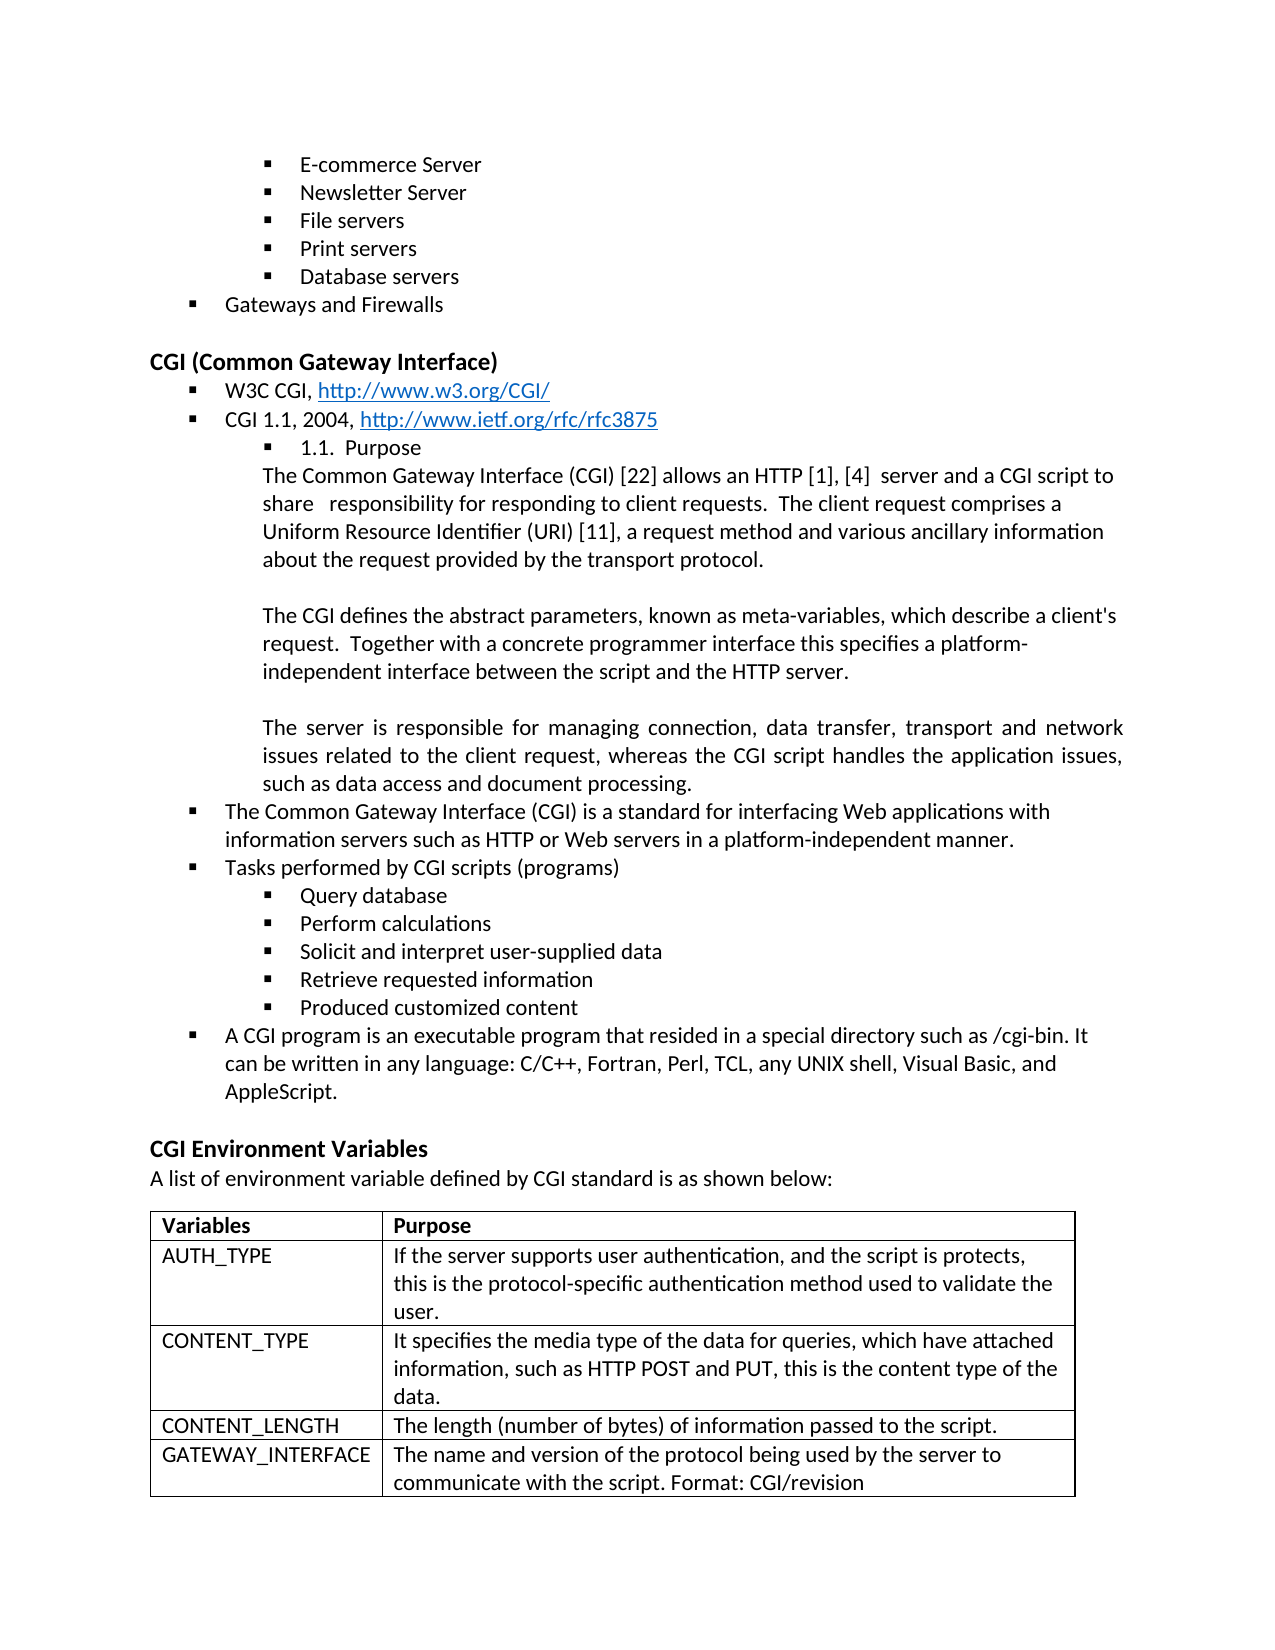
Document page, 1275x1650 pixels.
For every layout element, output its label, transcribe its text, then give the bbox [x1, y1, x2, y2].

text The server is responsible for managing connection, data transfer, transport and network issues related to the client request, whereas the CGI script handles the application issues, such as data access and document processing. [262, 713, 1125, 797]
text The CGI defines the abstract parameters, known as meta-variables, which describe a client's request. Together with a concrete programmer interface this specifies a platform-independent interface between the script and the HTTP server. [262, 601, 1125, 685]
table_cell It specifies the media type of the data for queries, which have attached information, such as HTTP POST and PUT, this is the content type of the data. [383, 1326, 1074, 1410]
list Tasks performed by CGI scripts (programs) [187, 853, 1125, 881]
list W3C CGI, http://www.w3.org/CGI/ [187, 377, 1125, 405]
list The Common Gateway Interface (CGI) is a standard for interfacing Web applications with information servers such as HTTP or Web servers in a platform-independent manner. [187, 797, 1125, 853]
list Perform calculations [262, 909, 1125, 937]
table_cell The name and version of the protocol being used by the server to communicate with the script. Format: CGI/revision [383, 1440, 1074, 1496]
list Database servers [262, 262, 1125, 290]
list Produced customized content [262, 993, 1125, 1021]
text CGI (Common Gateway Interface) [150, 346, 1125, 377]
table_cell If the server supports user authentication, and the script is protects, this is the protocol-specific authentication method used to validate the user. [383, 1241, 1074, 1325]
table_cell The length (number of bytes) of information passed to the script. [383, 1411, 1074, 1439]
list Retrieve requested information [262, 965, 1125, 993]
text The Common Gateway Interface (CGI) [22] allows an HTTP [1], [4] server and a CGI script to share responsibility for responding to client requests. The client request comprises a Uniform Resource Identifier (URI) [11], a request method and various ancillary information about the request provided by the transport protocol. [262, 461, 1125, 573]
list File servers [262, 206, 1125, 234]
list Query database [262, 881, 1125, 909]
table_cell CONTENT_TYPE [151, 1326, 382, 1410]
table_cell GATEWAY_INTERFACE [151, 1440, 382, 1496]
list Print servers [262, 234, 1125, 262]
list 1.1. Purpose [262, 433, 1125, 461]
list Solicit and interpret user-supplied data [262, 937, 1125, 965]
table_header Purpose [383, 1212, 1074, 1240]
table_cell AUTH_TYPE [151, 1241, 382, 1325]
text A list of environment variable defined by CGI standard is as shown below: [150, 1164, 1125, 1192]
list Newsletter Server [262, 178, 1125, 206]
list E-commerce Server [262, 150, 1125, 178]
table_cell CONTENT_LENGTH [151, 1411, 382, 1439]
text CGI Environment Variables [150, 1133, 1125, 1164]
list A CGI program is an executable program that resided in a special directory such as /cgi-bin. It can be written in any language: C/C++, Fortran, Perl, TCL, any UNIX shell, Visual Basic, and AppleScript. [187, 1021, 1125, 1105]
table_header Variables [151, 1212, 382, 1240]
list Gateways and Firewalls [187, 290, 1125, 318]
list CGI 1.1, 2004, http://www.ietf.org/rfc/rfc3875 [187, 405, 1125, 433]
